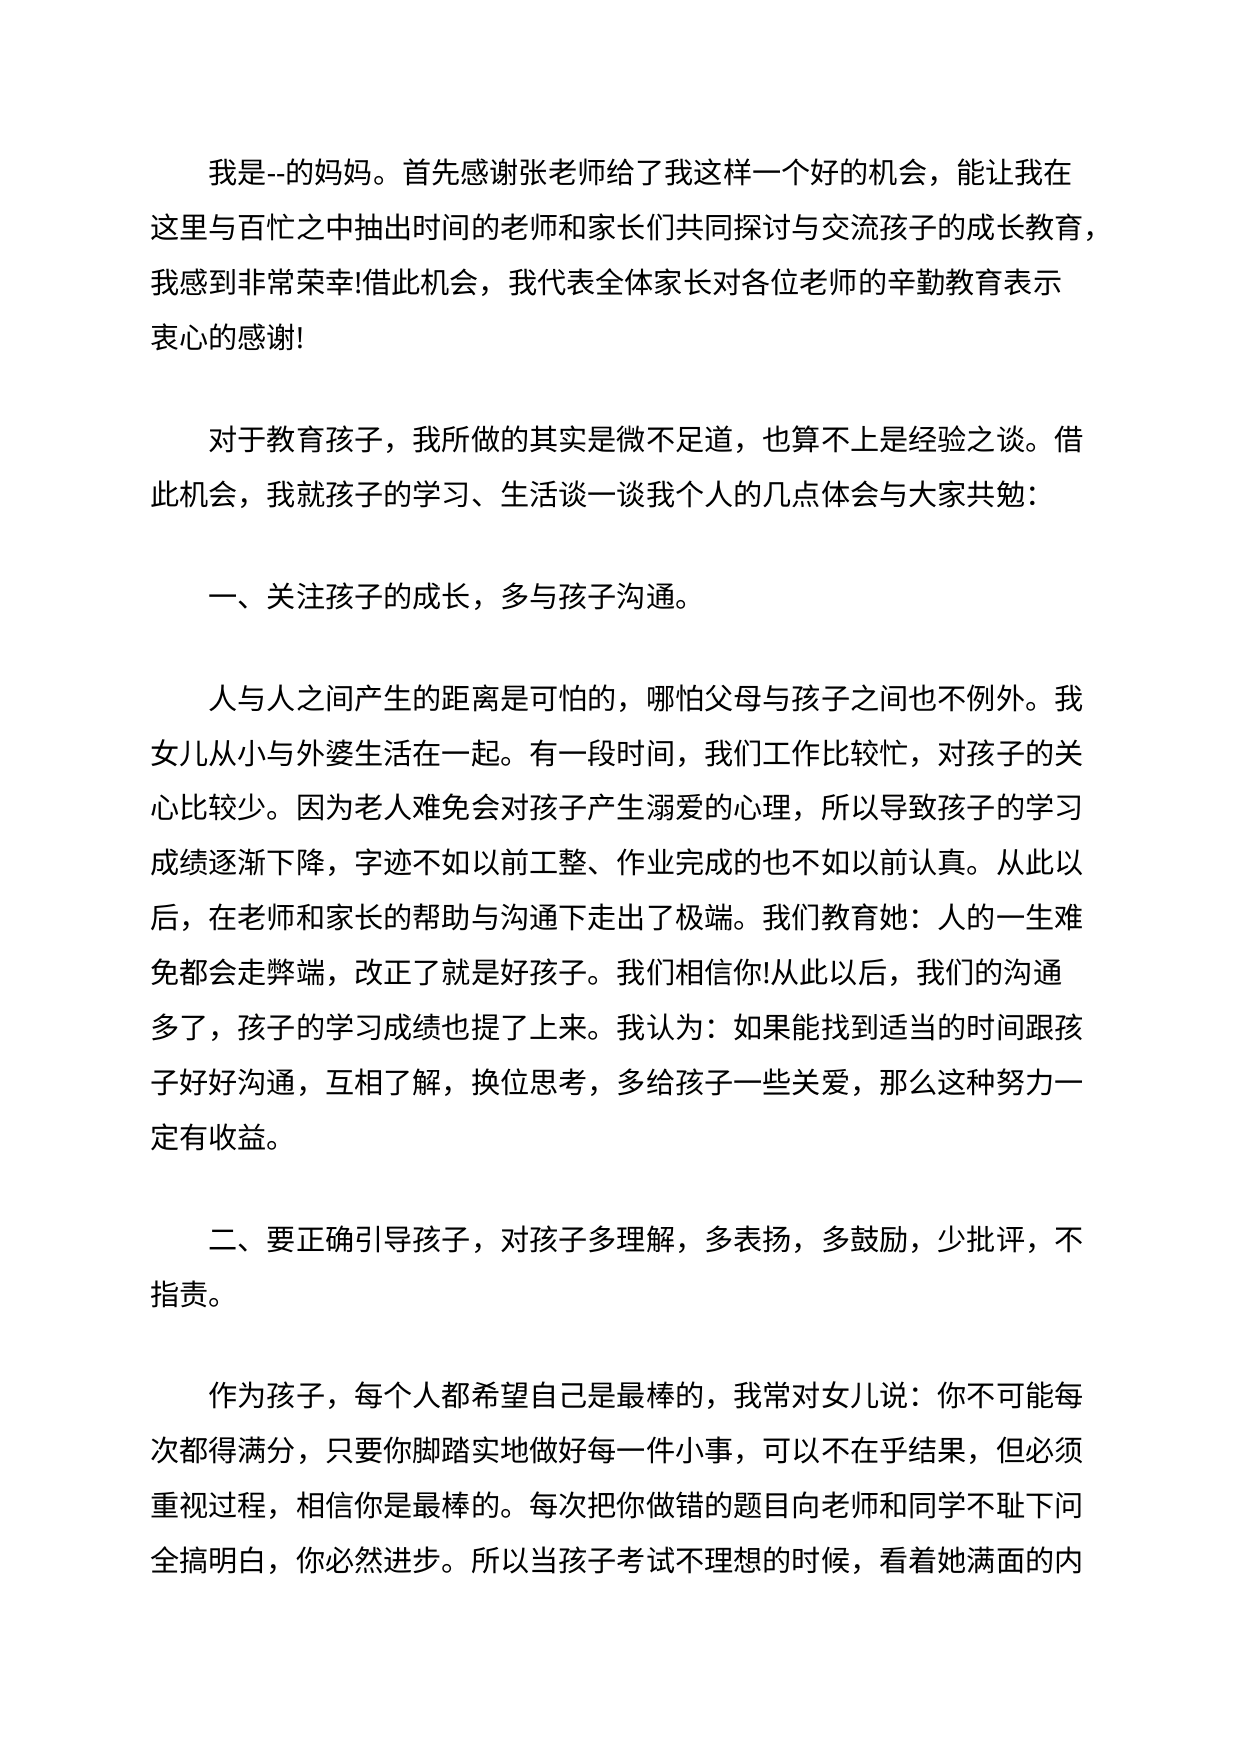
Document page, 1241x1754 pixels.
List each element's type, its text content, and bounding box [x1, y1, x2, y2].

text 人与人之间产生的距离是可怕的，哪怕父母与孩子之间也不例外。我女儿从小与外婆生活在一起。有一段时间，我们工作比较忙，对孩子的关心比较少。因为老人难免会对孩子产生溺爱的心理，所以导致孩子的学习成绩逐渐下降，字迹不如以前工整、作业完成的也不如以前认真。从此以后，在老师和家长的帮助与沟通下走出了极端。我们教育她：人的一生难免都会走弊端，改正了就是好孩子。我们相信你!从此以后，我们的沟通多了，孩子的学习成绩也提了上来。我认为：如果能找到适当的时间跟孩子好好沟通，互相了解，换位思考，多给孩子一些关爱，那么这种努力一定有收益。 [150, 675, 1090, 1157]
text 我是--的妈妈。首先感谢张老师给了我这样一个好的机会，能让我在这里与百忙之中抽出时间的老师和家长们共同探讨与交流孩子的成长教育，我感到非常荣幸!借此机会，我代表全体家长对各位老师的辛勤教育表示衷心的感谢! [150, 150, 1090, 357]
text 一、关注孩子的成长，多与孩子沟通。 [150, 573, 1090, 616]
text 对于教育孩子，我所做的其实是微不足道，也算不上是经验之谈。借此机会，我就孩子的学习、生活谈一谈我个人的几点体会与大家共勉： [150, 417, 1090, 514]
text 二、要正确引导孩子，对孩子多理解，多表扬，多鼓励，少批评，不指责。 [150, 1216, 1090, 1313]
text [150, 1373, 1090, 1580]
